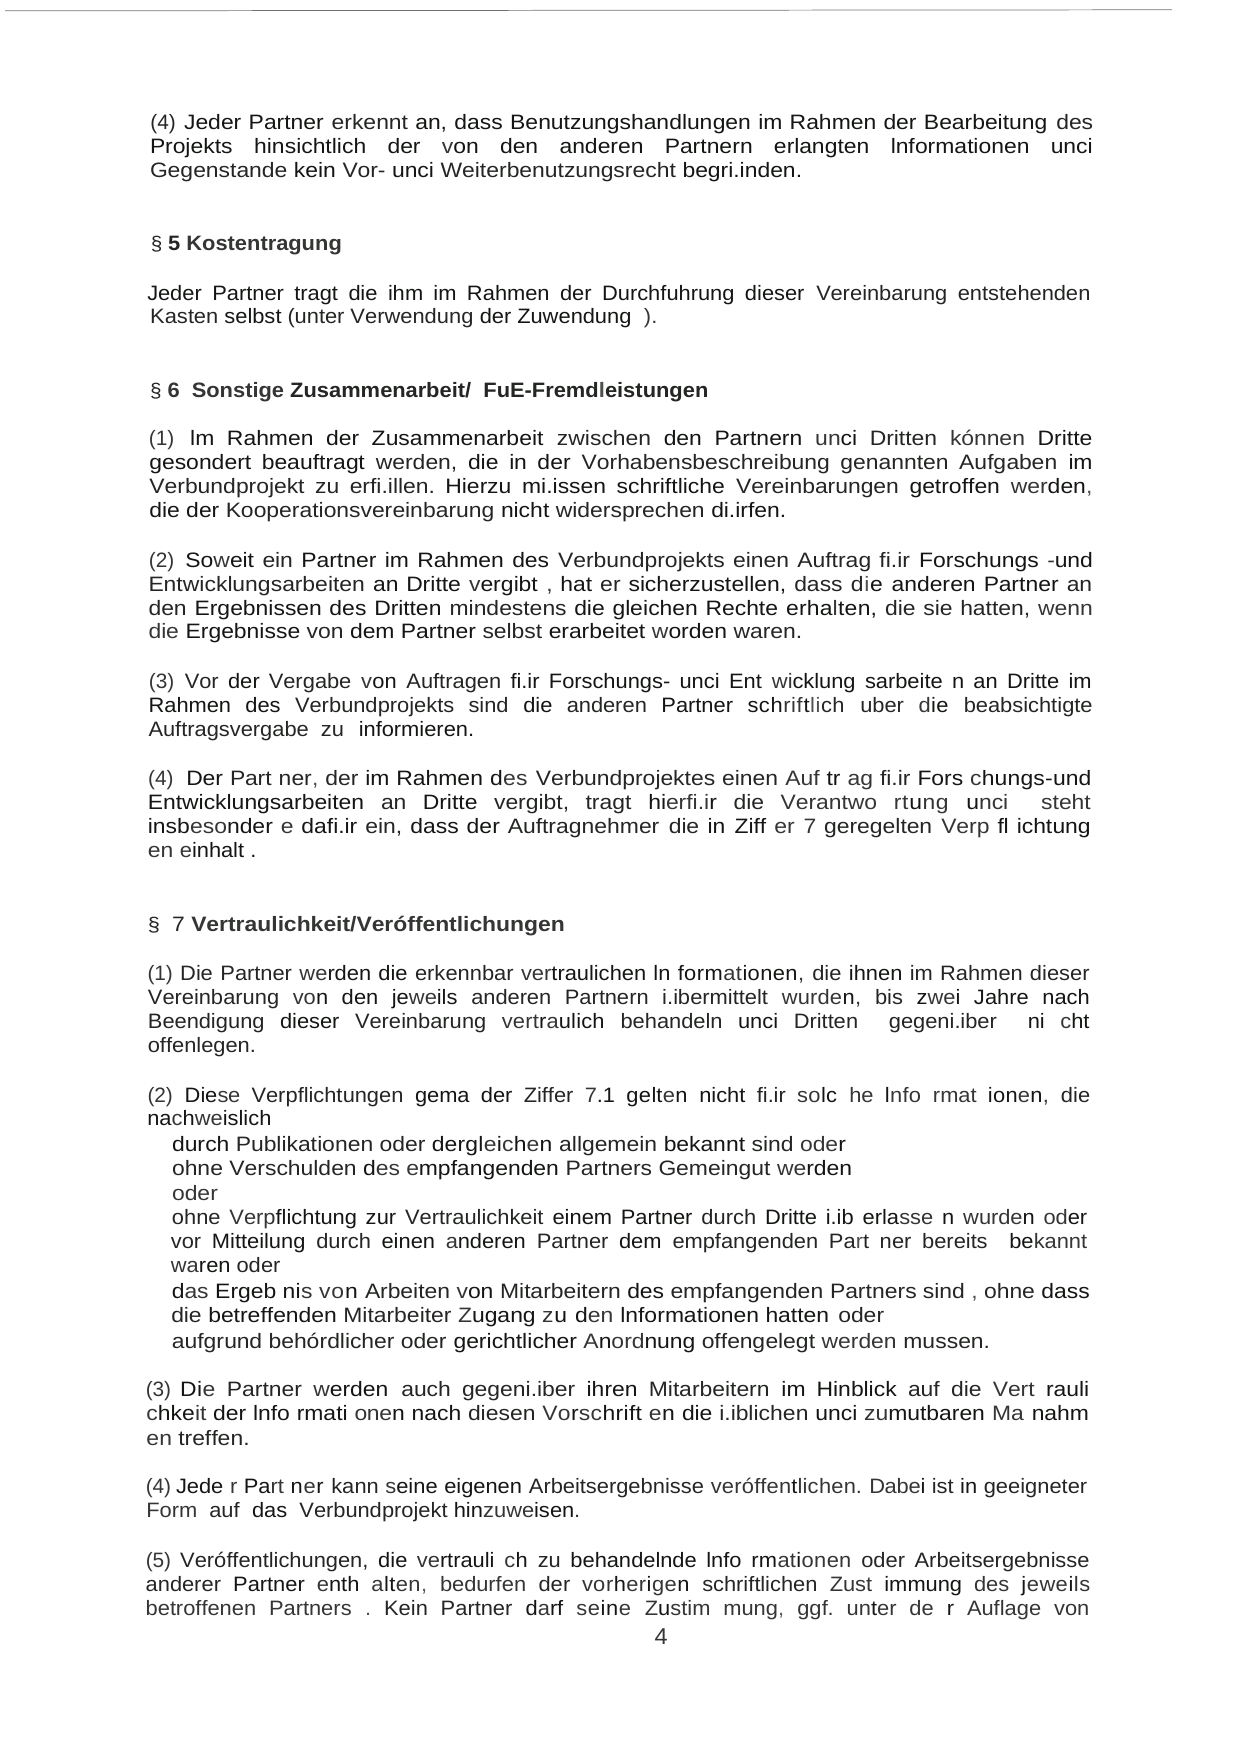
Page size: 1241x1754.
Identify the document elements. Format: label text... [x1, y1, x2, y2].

list Jeder Partner erkennt an, dass Benutzungshandlungen im Rahmen der Bearbeitung des Projekts hinsichtlich der von den anderen Partnern erlangten lnformationen unci Gegenstande kein Vor- unci Weiterbenutzungsrecht begri.inden. [150, 109, 1093, 181]
list Die Partner werden auch gegeni.iber ihren Mitarbeitern im Hinblick auf die Vert rauli chkeit der lnfo rmati onen nach diesen Vorschrift en die i.iblichen unci zumutbaren Ma nahm en treffen. [146, 1377, 1089, 1450]
list lm Rahmen der Zusammenarbeit zwischen den Partnern unci Dritten kónnen Dritte gesondert beauftragt werden, die in der Vorhabensbeschreibung genannten Aufgaben im Verbundprojekt zu erfi.illen. Hierzu mi.issen schriftliche Vereinbarungen getroffen werden, die der Kooperationsvereinbarung nicht widersprechen di.irfen. [149, 426, 1093, 522]
subtitle § 7 Vertraulichkeit/Veróffentlichungen [148, 912, 1182, 936]
list Der Part ner, der im Rahmen des Verbundprojektes einen Auf tr ag fi.ir Fors chungs-und Entwicklungsarbeiten an Dritte vergibt, tragt hierfi.ir die Verantwo rtung unci steht insbesonder e dafi.ir ein, dass der Auftragnehmer die in Ziff er 7 geregelten Verp fl ichtung en einhalt . [148, 766, 1092, 862]
text Jeder Partner tragt die ihm im Rahmen der Durchfuhrung dieser Vereinbarung entstehenden Kasten selbst (unter Verwendung der Zuwendung ). [147, 280, 1091, 328]
text durch Publikationen oder dergleichen allgemein bekannt sind oder ohne Verschulden des empfangenden Partners Gemeingut werden oder [172, 1131, 895, 1204]
list Soweit ein Partner im Rahmen des Verbundprojekts einen Auftrag fi.ir Forschungs -und Entwicklungsarbeiten an Dritte vergibt , hat er sicherzustellen, dass die anderen Partner an den Ergebnissen des Dritten mindestens die gleichen Rechte erhalten, die sie hatten, wenn die Ergebnisse von dem Partner selbst erarbeitet worden waren. [148, 547, 1093, 643]
text aufgrund behórdlicher oder gerichtlicher Anordnung offengelegt werden mussen. [172, 1329, 1182, 1353]
subtitle § 6 Sonstige Zusammenarbeit/ FuE-Fremdleistungen [150, 378, 1182, 402]
text ohne Verpflichtung zur Vertraulichkeit einem Partner durch Dritte i.ib erlasse n wurden oder vor Mitteilung durch einen anderen Partner dem empfangenden Part ner bereits bekannt waren oder [171, 1205, 1087, 1277]
list Diese Verpflichtungen gema der Ziffer 7.1 gelten nicht fi.ir solc he lnfo rmat ionen, die nachweislich [147, 1084, 1090, 1130]
text das Ergeb nis von Arbeiten von Mitarbeitern des empfangenden Partners sind , ohne dass die betreffenden Mitarbeiter Zugang zu den lnformationen hatten oder [171, 1279, 1090, 1327]
list Vor der Vergabe von Auftragen fi.ir Forschungs- unci Ent wicklung sarbeite n an Dritte im Rahmen des Verbundprojekts sind die anderen Partner schriftlich uber die beabsichtigte Auftragsvergabe zu informieren. [148, 668, 1093, 740]
list Die Partner werden die erkennbar vertraulichen ln formationen, die ihnen im Rahmen dieser Vereinbarung von den jeweils anderen Partnern i.ibermittelt wurden, bis zwei Jahre nach Beendigung dieser Vereinbarung vertraulich behandeln unci Dritten gegeni.iber ni cht offenlegen. [147, 961, 1089, 1057]
list Jede r Part ner kann seine eigenen Arbeitsergebnisse veróffentlichen. Dabei ist in geeigneter Form auf das Verbundprojekt hinzuweisen. [146, 1474, 1088, 1522]
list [145, 1548, 1090, 1620]
subtitle § 5 Kostentragung [151, 231, 1182, 255]
